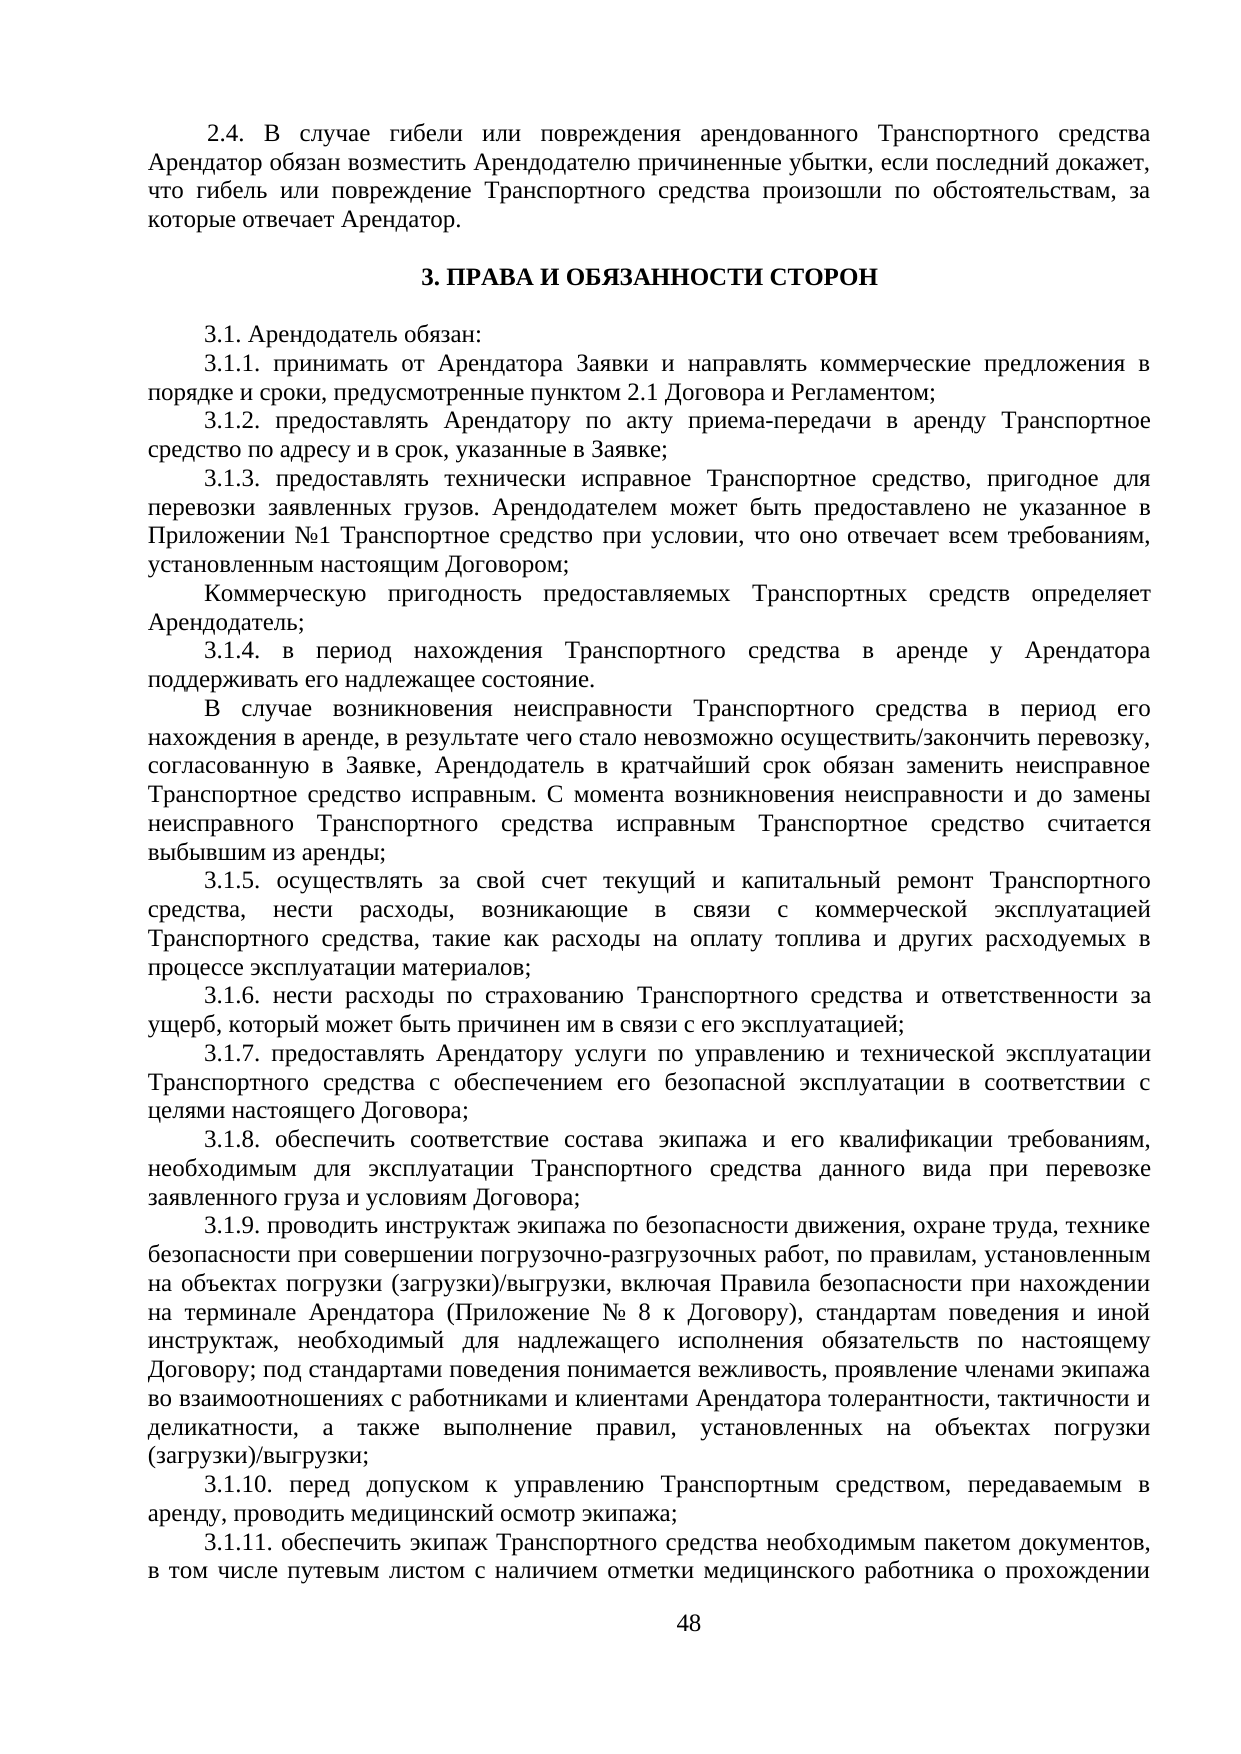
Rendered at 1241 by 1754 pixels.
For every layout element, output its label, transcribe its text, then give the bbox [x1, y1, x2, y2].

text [148, 1527, 1152, 1584]
text Коммерческую пригодность предоставляемых Транспортных средств определяет Арендодатель; [148, 578, 1152, 636]
text 3.1.3. предоставлять технически исправное Транспортное средство, пригодное для перевозки заявленных грузов. Арендодателем может быть предоставлено не указанное в Приложении №1 Транспортное средство при условии, что оно отвечает всем требованиям, установленным настоящим Договором; [148, 463, 1152, 578]
text 3.1.6. нести расходы по страхованию Транспортного средства и ответственности за ущерб, который может быть причинен им в связи с его эксплуатацией; [148, 981, 1152, 1038]
text 3.1.4. в период нахождения Транспортного средства в аренде у Арендатора поддерживать его надлежащее состояние. [148, 636, 1152, 693]
text 2.4. В случае гибели или повреждения арендованного Транспортного средства Арендатор обязан возместить Арендодателю причиненные убытки, если последний докажет, что гибель или повреждение Транспортного средства произошли по обстоятельствам, за которые отвечает Арендатор. [148, 118, 1152, 233]
text 3. ПРАВА И ОБЯЗАННОСТИ СТОРОН [148, 262, 1152, 291]
text 3.1.9. проводить инструктаж экипажа по безопасности движения, охране труда, технике безопасности при совершении погрузочно-разгрузочных работ, по правилам, установленным на объектах погрузки (загрузки)/выгрузки, включая Правила безопасности при нахождении на терминале Арендатора (Приложение № 8 к Договору), стандартам поведения и иной инструктаж, необходимый для надлежащего исполнения обязательств по настоящему Договору; под стандартами поведения понимается вежливость, проявление членами экипажа во взаимоотношениях с работниками и клиентами Арендатора толерантности, тактичности и деликатности, а также выполнение правил, установленных на объектах погрузки (загрузки)/выгрузки; [148, 1211, 1152, 1469]
text 3.1.8. обеспечить соответствие состава экипажа и его квалификации требованиям, необходимым для эксплуатации Транспортного средства данного вида при перевозке заявленного груза и условиям Договора; [148, 1124, 1152, 1211]
text 3.1.10. перед допуском к управлению Транспортным средством, передаваемым в аренду, проводить медицинский осмотр экипажа; [148, 1469, 1152, 1527]
text 3.1.2. предоставлять Арендатору по акту приема-передачи в аренду Транспортное средство по адресу и в срок, указанные в Заявке; [148, 406, 1152, 463]
text 3.1.5. осуществлять за свой счет текущий и капитальный ремонт Транспортного средства, нести расходы, возникающие в связи с коммерческой эксплуатацией Транспортного средства, такие как расходы на оплату топлива и других расходуемых в процессе эксплуатации материалов; [148, 866, 1152, 981]
text 3.1. Арендодатель обязан: [148, 319, 1152, 348]
text 3.1.7. предоставлять Арендатору услуги по управлению и технической эксплуатации Транспортного средства с обеспечением его безопасной эксплуатации в соответствии с целями настоящего Договора; [148, 1038, 1152, 1124]
text 3.1.1. принимать от Арендатора Заявки и направлять коммерческие предложения в порядке и сроки, предусмотренные пунктом 2.1 Договора и Регламентом; [148, 348, 1152, 406]
text В случае возникновения неисправности Транспортного средства в период его нахождения в аренде, в результате чего стало невозможно осуществить/закончить перевозку, согласованную в Заявке, Арендодатель в кратчайший срок обязан заменить неисправное Транспортное средство исправным. С момента возникновения неисправности и до замены неисправного Транспортного средства исправным Транспортное средство считается выбывшим из аренды; [148, 693, 1152, 866]
